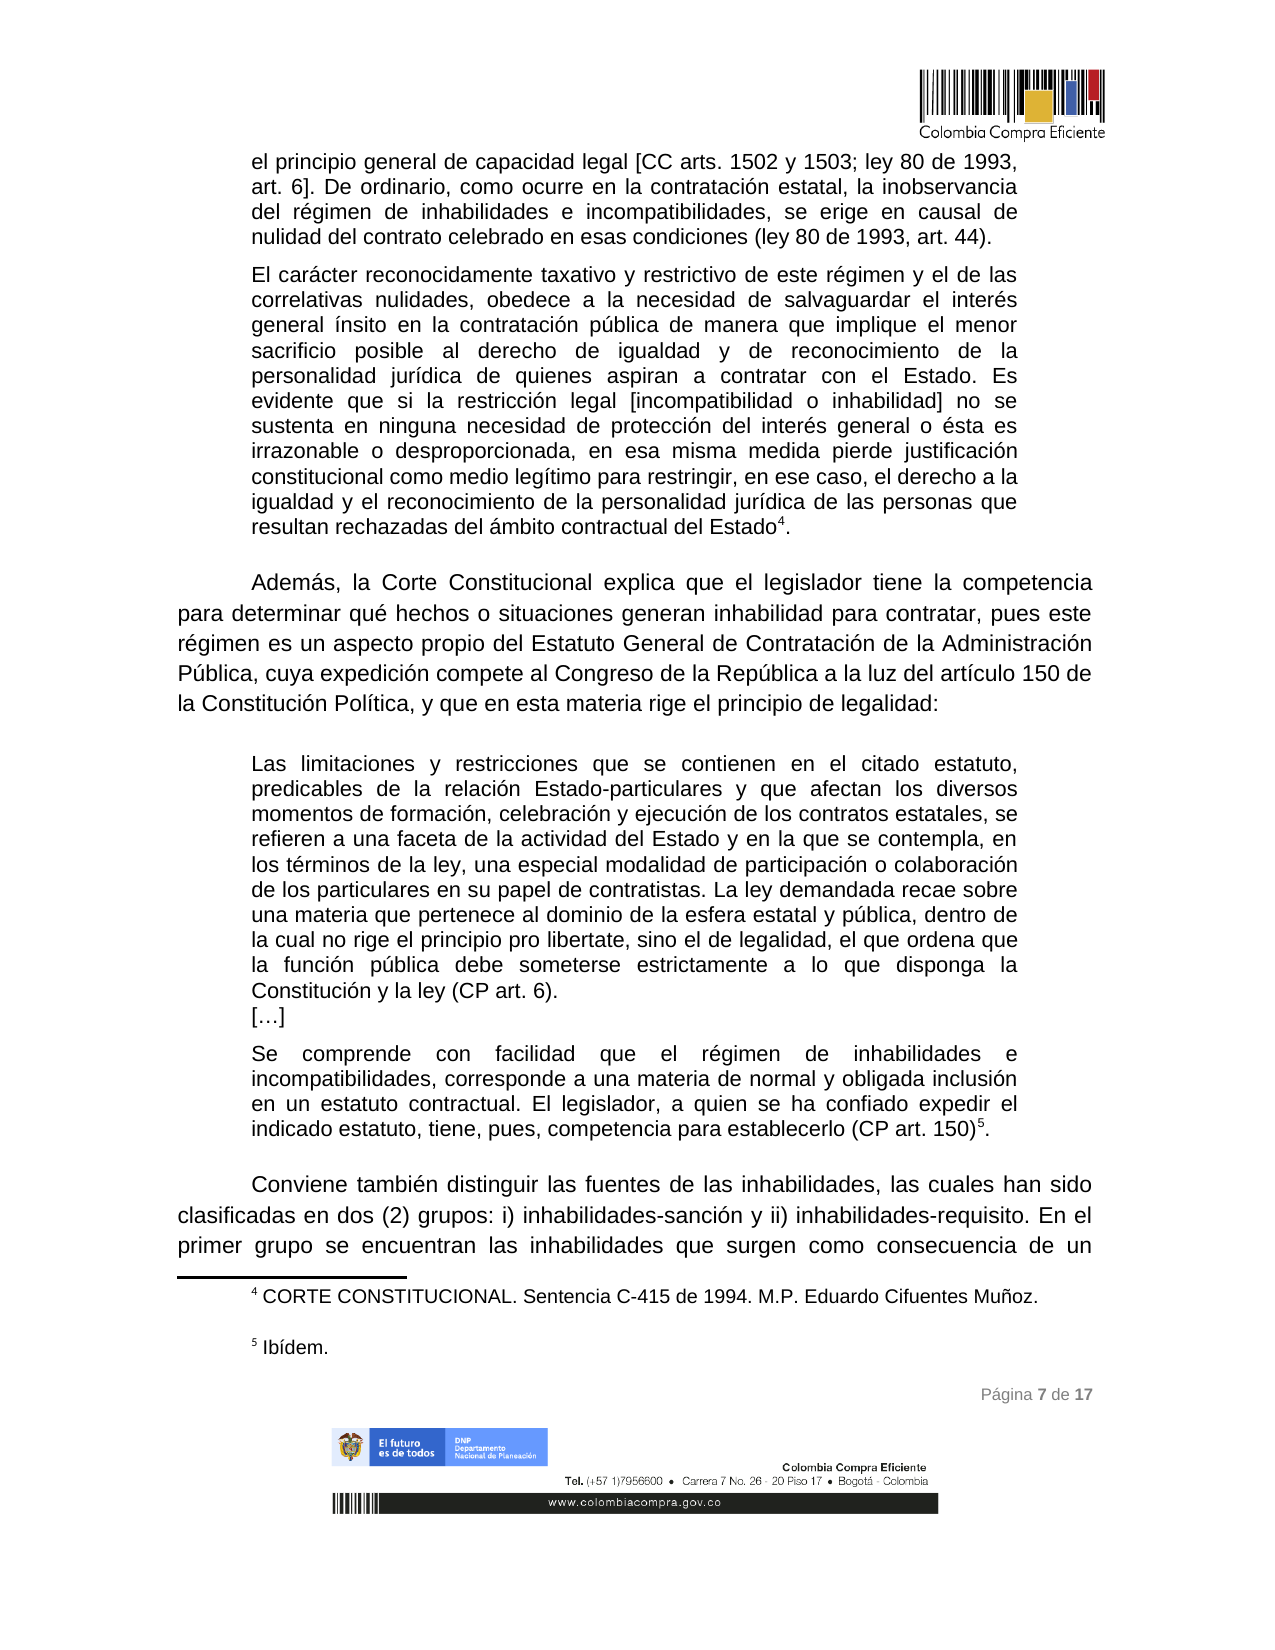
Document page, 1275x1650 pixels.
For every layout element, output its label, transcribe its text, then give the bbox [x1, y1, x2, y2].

picture [911, 63, 1112, 145]
text El carácter reconocidamente taxativo y restrictivo de este régimen y el de las correlativas nulidades, obedece a la necesidad de salvaguardar el interés general ínsito en la contratación pública de manera que implique el menor sacrificio posible al derecho de igualdad y de reconocimiento de la personalidad jurídica de quienes aspiran a contratar con el Estado. Es evidente que si la restricción legal [incompatibilidad o inhabilidad] no se sustenta en ninguna necesidad de protección del interés general o ésta es irrazonable o desproporcionada, en esa misma medida pierde justificación constitucional como medio legítimo para restringir, en ese caso, el derecho a la igualdad y el reconocimiento de la personalidad jurídica de las personas que resultan rechazadas del ámbito contractual del Estado. [251, 262, 1019, 539]
text […] [251, 1003, 1019, 1028]
text Además, la Corte Constitucional explica que el legislador tiene la competencia para determinar qué hechos o situaciones generan inhabilidad para contratar, pues este régimen es un aspecto propio del Estatuto General de Contratación de la Administración Pública, cuya expedición compete al Congreso de la República a la luz del artículo 150 de la Constitución Política, y que en esta materia rige el principio de legalidad: [177, 569, 1093, 717]
text Las limitaciones y restricciones que se contienen en el citado estatuto, predicables de la relación Estado-particulares y que afectan los diversos momentos de formación, celebración y ejecución de los contratos estatales, se refieren a una faceta de la actividad del Estado y en la que se contempla, en los términos de la ley, una especial modalidad de participación o colaboración de los particulares en su papel de contratistas. La ley demandada recae sobre una materia que pertenece al dominio de la esfera estatal y pública, dentro de la cual no rige el principio pro libertate, sino el de legalidad, el que ordena que la función pública debe someterse estrictamente a lo que disponga la Constitución y la ley (CP art. 6). [251, 751, 1019, 1003]
picture [331, 1428, 939, 1514]
text Se comprende con facilidad que el régimen de inhabilidades e incompatibilidades, corresponde a una materia de normal y obligada inclusión en un estatuto contractual. El legislador, a quien se ha confiado expedir el indicado estatuto, tiene, pues, competencia para establecerlo (CP art. 150). [251, 1040, 1019, 1141]
